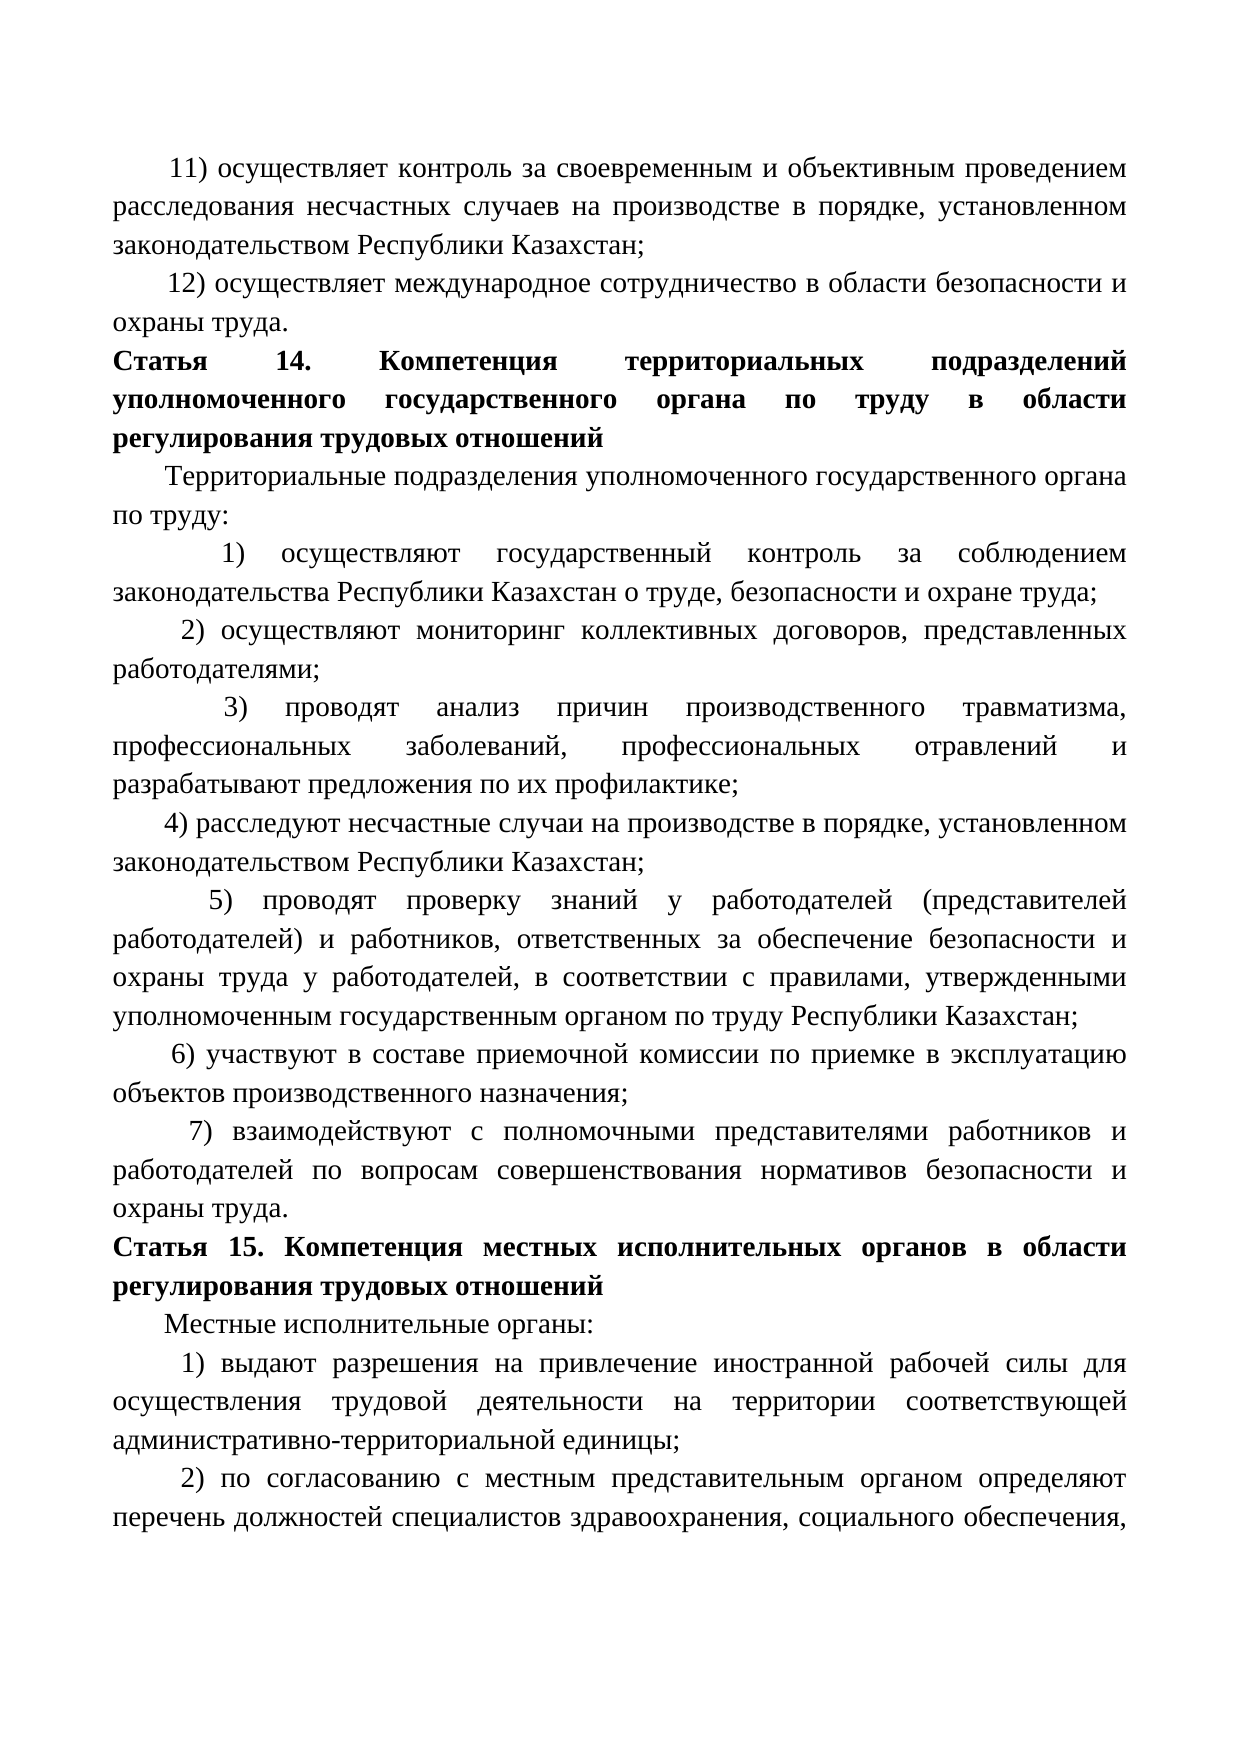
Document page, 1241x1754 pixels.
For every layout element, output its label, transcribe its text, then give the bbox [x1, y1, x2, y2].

text 5) проводят проверку знаний у работодателей (представителей работодателей) и работников, ответственных за обеспечение безопасности и охраны труда у работодателей, в соответствии с правилами, утвержденными уполномоченным государственным органом по труду Республики Казахстан; [112, 882, 1128, 1031]
text 7) взаимодействуют с полномочными представителями работников и работодателей по вопросам совершенствования нормативов безопасности и охраны труда. [112, 1113, 1128, 1224]
text 4) расследуют несчастные случаи на производстве в порядке, установленном законодательством Республики Казахстан; [112, 805, 1128, 877]
text Статья 14. Компетенция территориальных подразделений уполномоченного государственного органа по труду в области регулирования трудовых отношений [112, 343, 1128, 453]
text Статья 15. Компетенция местных исполнительных органов в области регулирования трудовых отношений [112, 1229, 1128, 1301]
text 12) осуществляет международное сотрудничество в области безопасности и охраны труда. [112, 266, 1128, 338]
text 6) участвуют в составе приемочной комиссии по приемке в эксплуатацию объектов производственного назначения; [112, 1036, 1128, 1108]
text 1) выдают разрешения на привлечение иностранной рабочей силы для осуществления трудовой деятельности на территории соответствующей административно-территориальной единицы; [112, 1345, 1128, 1455]
text 11) осуществляет контроль за своевременным и объективным проведением расследования несчастных случаев на производстве в порядке, установленном законодательством Республики Казахстан; [112, 150, 1128, 261]
text Территориальные подразделения уполномоченного государственного органа по труду: [112, 458, 1128, 530]
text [112, 1460, 1128, 1532]
text 2) осуществляют мониторинг коллективных договоров, представленных работодателями; [112, 612, 1128, 684]
text 3) проводят анализ причин производственного травматизма, профессиональных заболеваний, профессиональных отравлений и разрабатывают предложения по их профилактике; [112, 689, 1128, 800]
text 1) осуществляют государственный контроль за соблюдением законодательства Республики Казахстан о труде, безопасности и охране труда; [112, 535, 1128, 607]
text Местные исполнительные органы: [112, 1306, 1128, 1340]
